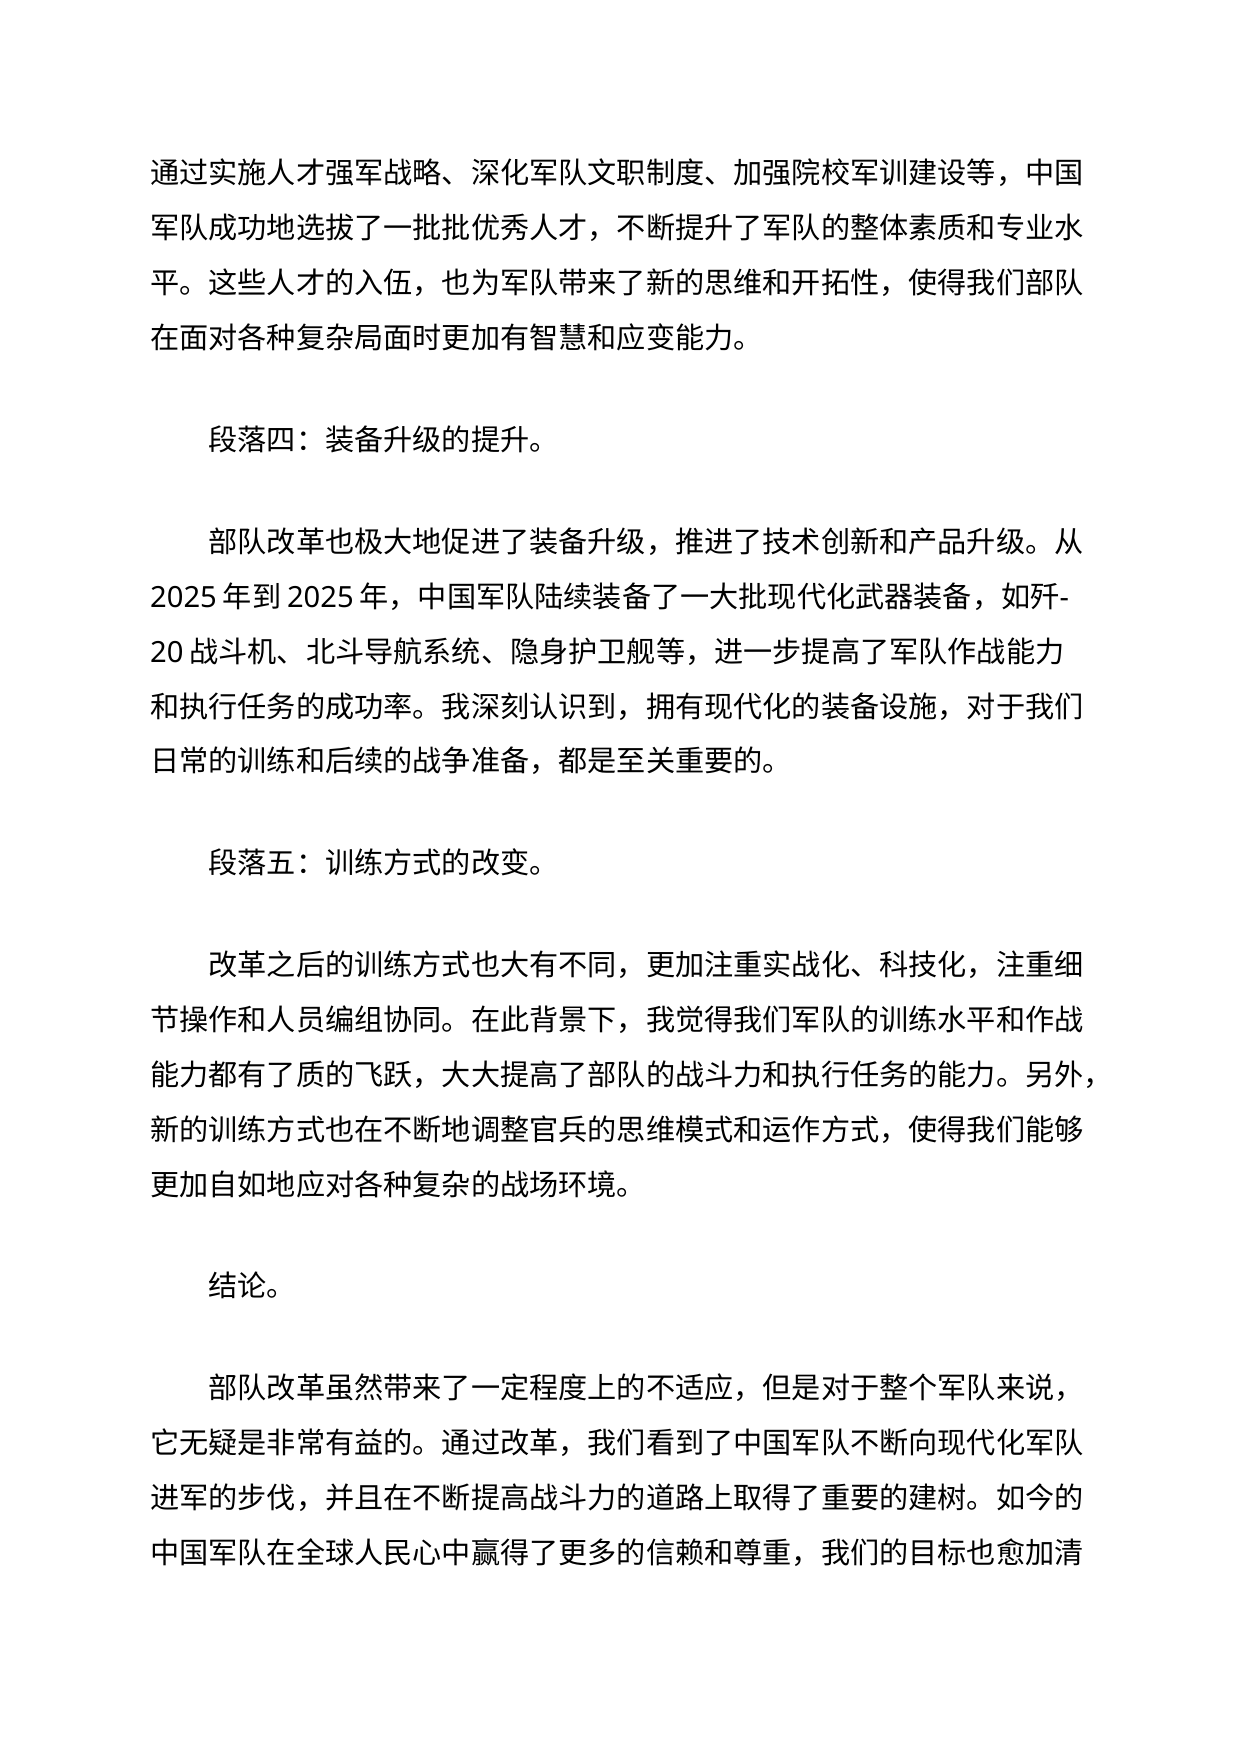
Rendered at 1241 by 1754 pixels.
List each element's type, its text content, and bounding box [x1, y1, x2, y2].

text 改革之后的训练方式也大有不同，更加注重实战化、科技化，注重细节操作和人员编组协同。在此背景下，我觉得我们军队的训练水平和作战能力都有了质的飞跃，大大提高了部队的战斗力和执行任务的能力。另外，新的训练方式也在不断地调整官兵的思维模式和运作方式，使得我们能够更加自如地应对各种复杂的战场环境。 [150, 942, 1090, 1203]
text 段落四：装备升级的提升。 [150, 416, 1090, 459]
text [150, 1365, 1090, 1572]
text 结论。 [150, 1263, 1090, 1305]
text 段落五：训练方式的改变。 [150, 840, 1090, 882]
text 部队改革也极大地促进了装备升级，推进了技术创新和产品升级。从2025年到2025年，中国军队陆续装备了一大批现代化武器装备，如歼-20战斗机、北斗导航系统、隐身护卫舰等，进一步提高了军队作战能力和执行任务的成功率。我深刻认识到，拥有现代化的装备设施，对于我们日常的训练和后续的战争准备，都是至关重要的。 [150, 518, 1090, 780]
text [150, 150, 1090, 357]
